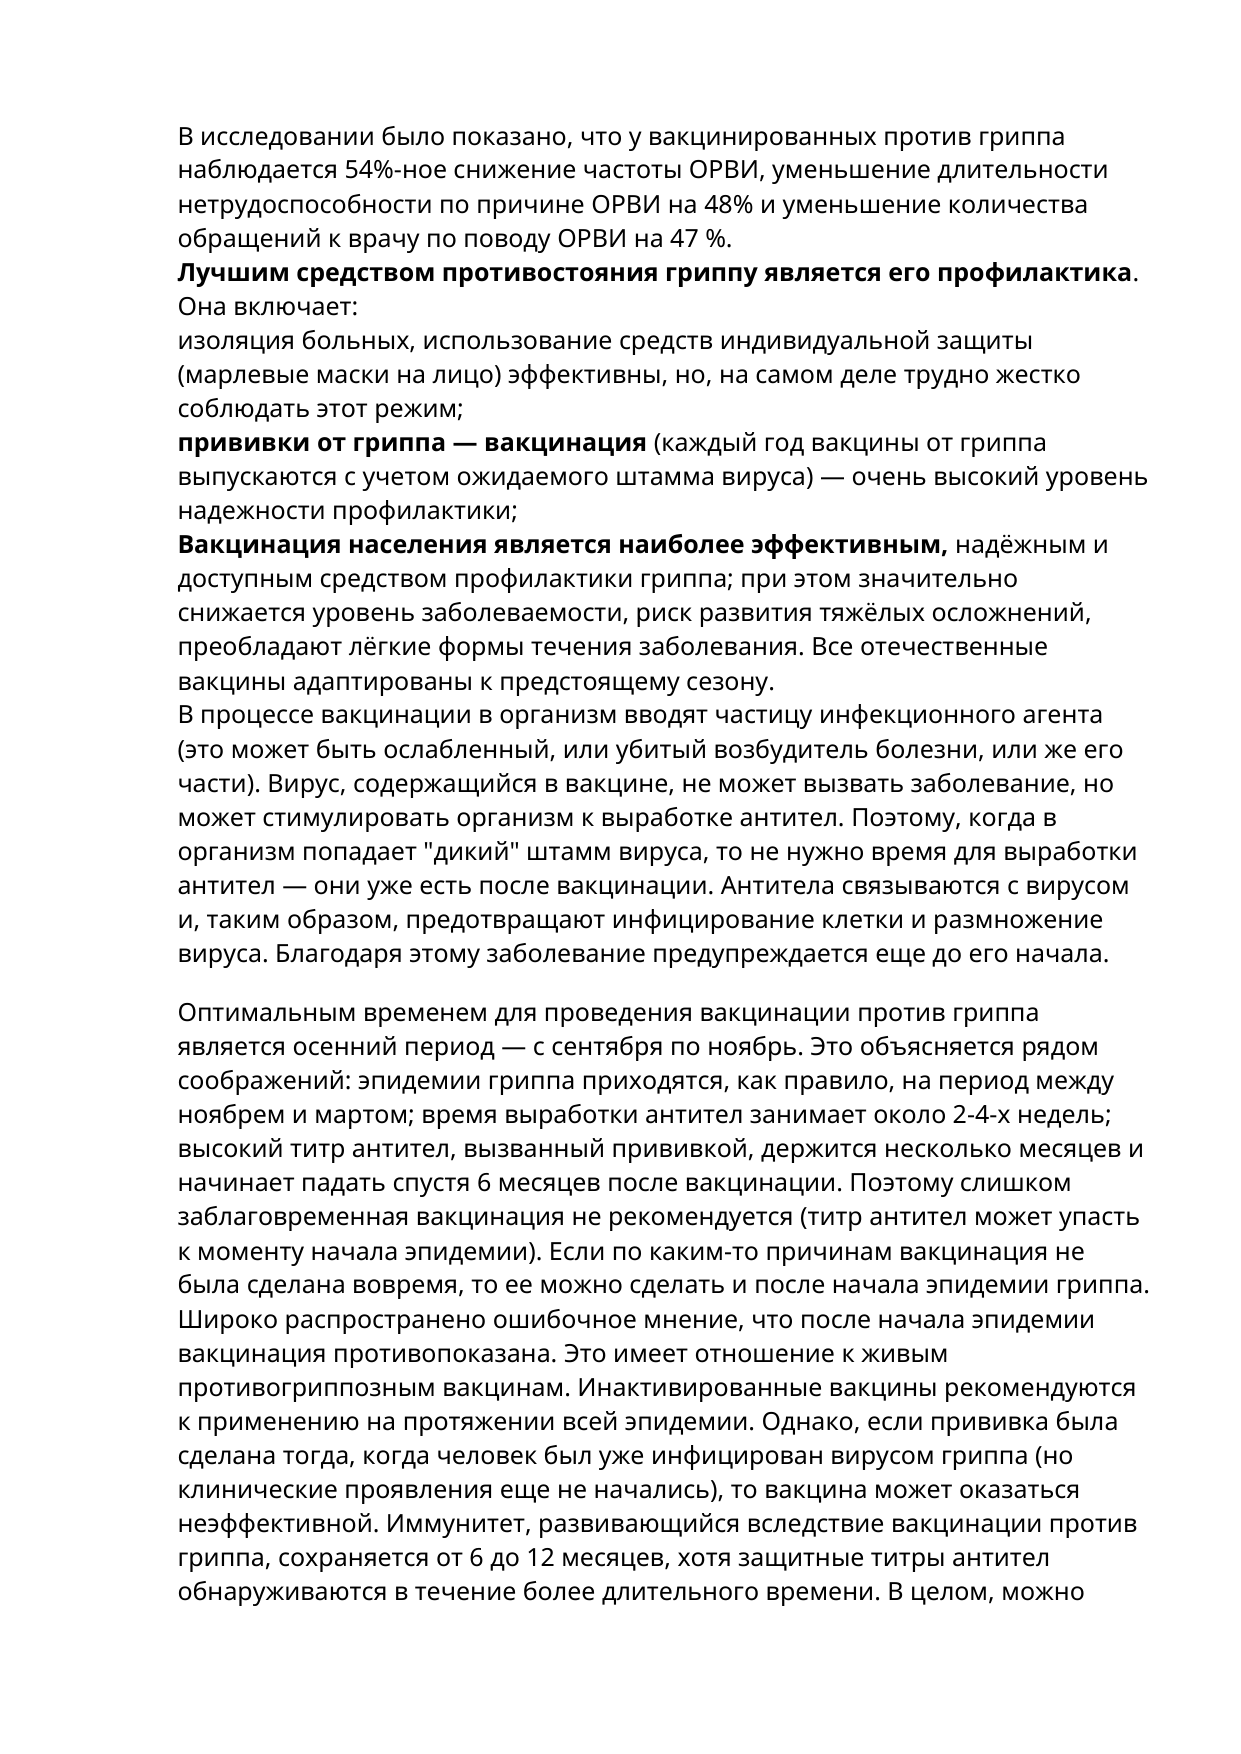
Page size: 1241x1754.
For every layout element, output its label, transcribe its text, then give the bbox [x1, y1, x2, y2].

text В исследовании было показано, что у вакцинированных против гриппа наблюдается 54%-ное снижение частоты ОРВИ, уменьшение длительности нетрудоспособности по причине ОРВИ на 48% и уменьшение количества обращений к врачу по поводу ОРВИ на 47 %. [177, 118, 1152, 254]
text В процессе вакцинации в организм вводят частицу инфекционного агента (это может быть ослабленный, или убитый возбудитель болезни, или же его части). Вирус, содержащийся в вакцине, не может вызвать заболевание, но может стимулировать организм к выработке антител. Поэтому, когда в организм попадает "дикий" штамм вируса, то не нужно время для выработки антител — они уже есть после вакцинации. Антитела связываются с вирусом и, таким образом, предотвращают инфицирование клетки и размножение вируса. Благодаря этому заболевание предупреждается еще до его начала. [177, 697, 1152, 970]
text изоляция больных, использование средств индивидуальной защиты (марлевые маски на лицо) эффективны, но, на самом деле трудно жестко соблюдать этот режим; [177, 322, 1152, 425]
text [177, 995, 1152, 1608]
text Вакцинация населения является наиболее эффективным, надёжным и доступным средством профилактики гриппа; при этом значительно снижается уровень заболеваемости, риск развития тяжёлых осложнений, преобладают лёгкие формы течения заболевания. Все отечественные вакцины адаптированы к предстоящему сезону. [177, 527, 1152, 697]
text Лучшим средством противостояния гриппу является его профилактика. Она включает: [177, 254, 1152, 322]
text прививки от гриппа — вакцинация (каждый год вакцины от гриппа выпускаются с учетом ожидаемого штамма вируса) — очень высокий уровень надежности профилактики; [177, 425, 1152, 527]
